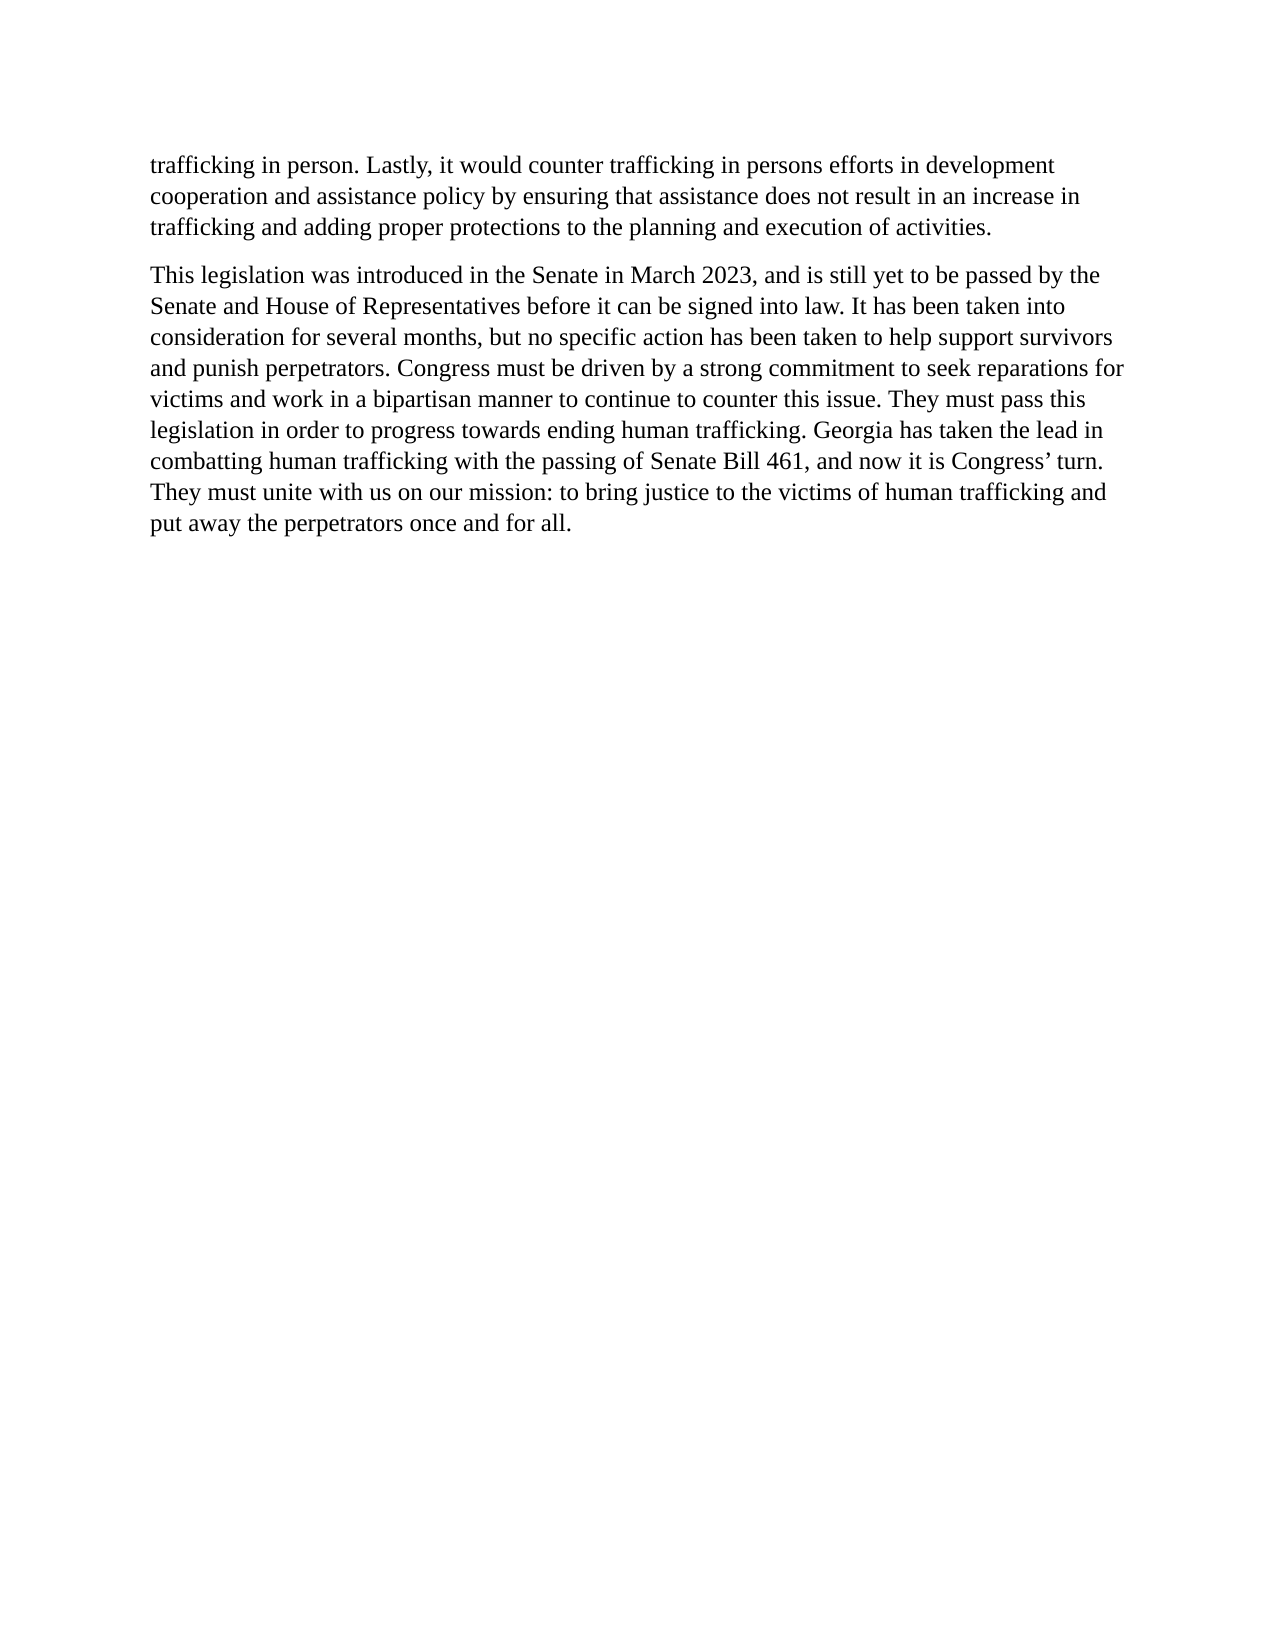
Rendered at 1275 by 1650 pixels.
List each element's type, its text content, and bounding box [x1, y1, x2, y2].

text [150, 150, 1125, 241]
text This legislation was introduced in the Senate in March 2023, and is still yet to be passed by the Senate and House of Representatives before it can be signed into law. It has been taken into consideration for several months, but no specific action has been taken to help support survivors and punish perpetrators. Congress must be driven by a strong commitment to seek reparations for victims and work in a bipartisan manner to continue to counter this issue. They must pass this legislation in order to progress towards ending human trafficking. Georgia has taken the lead in combatting human trafficking with the passing of Senate Bill 461, and now it is Congress’ turn. They must unite with us on our mission: to bring justice to the victims of human trafficking and put away the perpetrators once and for all. [150, 260, 1125, 537]
